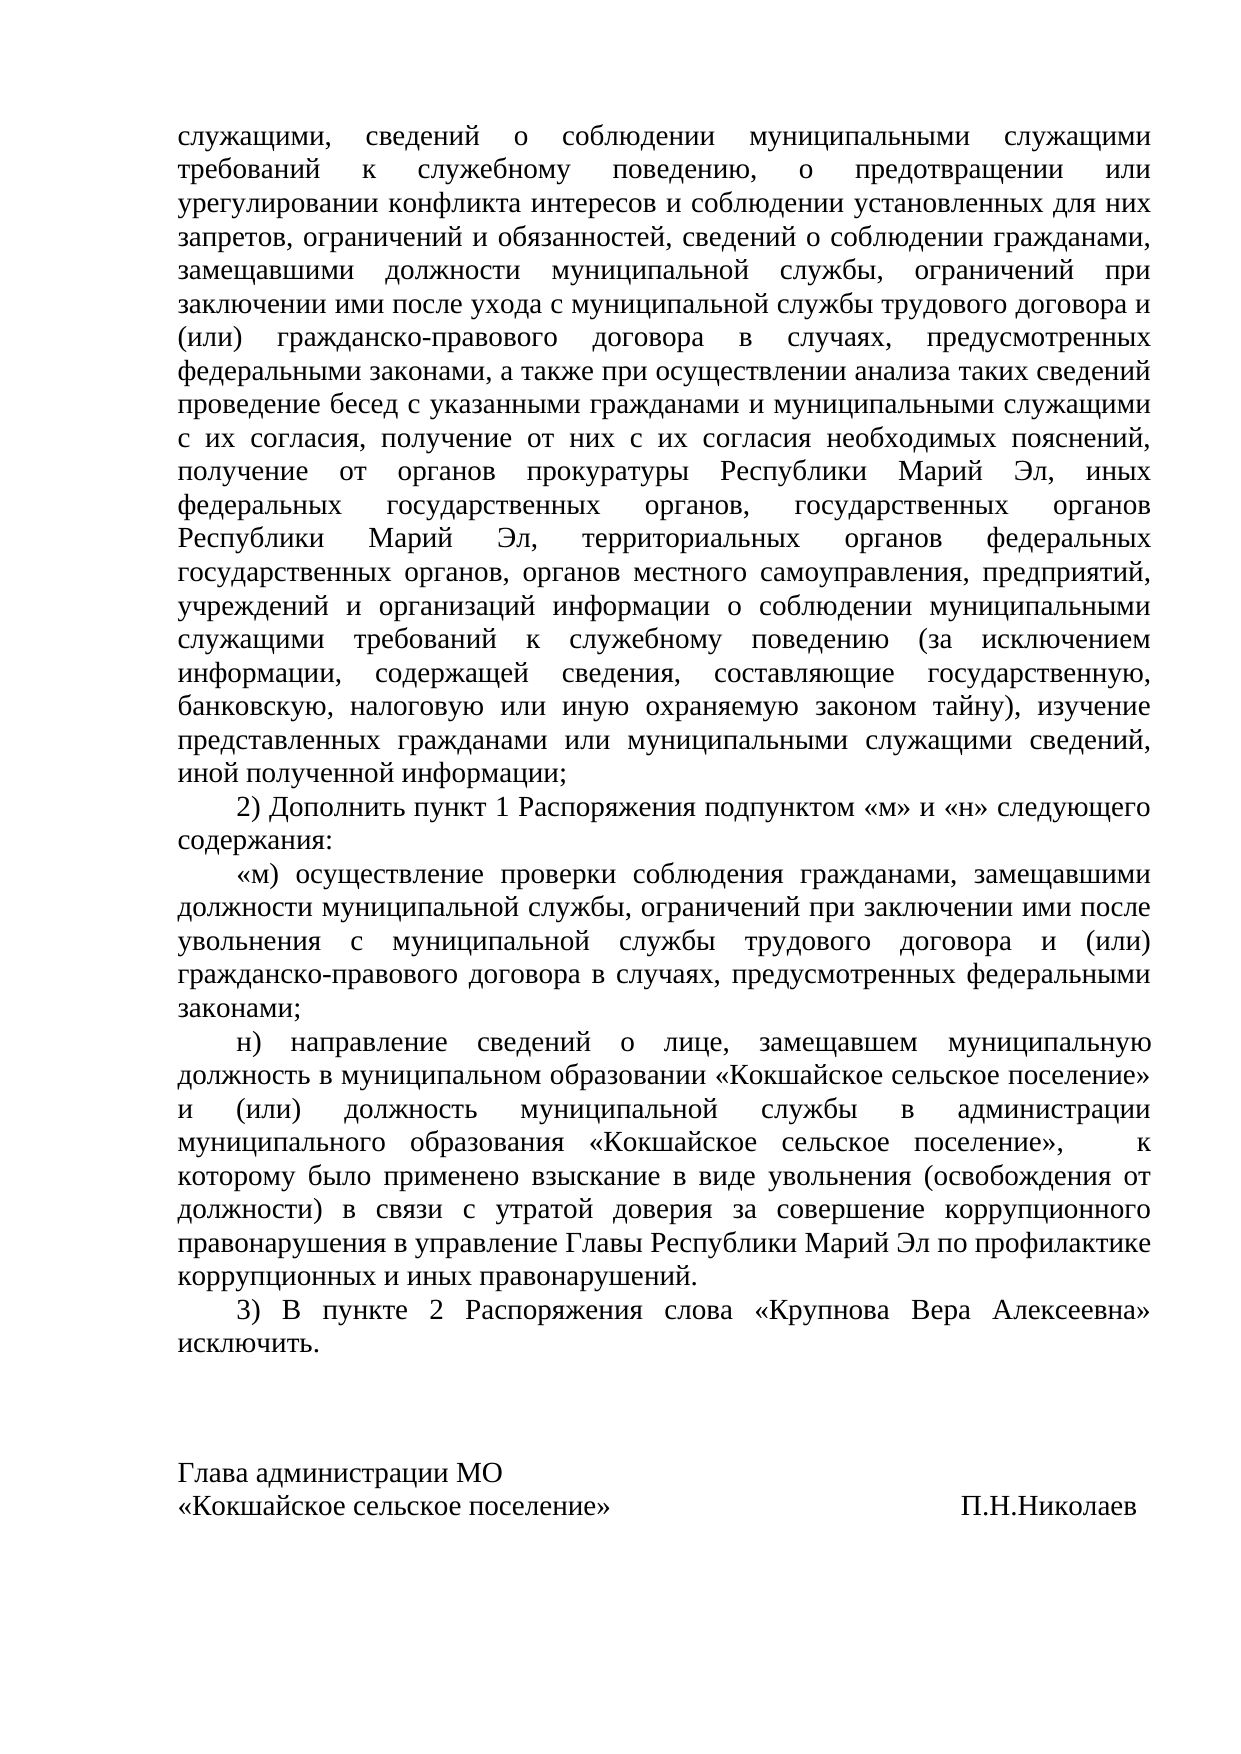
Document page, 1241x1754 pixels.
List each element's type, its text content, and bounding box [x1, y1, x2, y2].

text «м) осуществление проверки соблюдения гражданами, замещавшими должности муниципальной службы, ограничений при заключении ими после увольнения с муниципальной службы трудового договора и (или) гражданско-правового договора в случаях, предусмотренных федеральными законами; [177, 856, 1152, 1024]
text 3) В пункте 2 Распоряжения слова «Крупнова Вера Алексеевна» исключить. [177, 1292, 1152, 1359]
text 2) Дополнить пункт 1 Распоряжения подпунктом «м» и «н» следующего содержания: [177, 789, 1152, 856]
text н) направление сведений о лице, замещавшем муниципальную должность в муниципальном образовании «Кокшайское сельское поселение» и (или) должность муниципальной службы в администрации муниципального образования «Кокшайское сельское поселение», к которому было применено взыскание в виде увольнения (освобождения от должности) в связи с утратой доверия за совершение коррупционного правонарушения в управление Главы Республики Марий Эл по профилактике коррупционных и иных правонарушений. [177, 1024, 1152, 1292]
text «Кокшайское сельское поселение» П.Н.Николаев [177, 1488, 1152, 1522]
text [177, 118, 1152, 789]
text Глава администрации МО [177, 1455, 1152, 1488]
